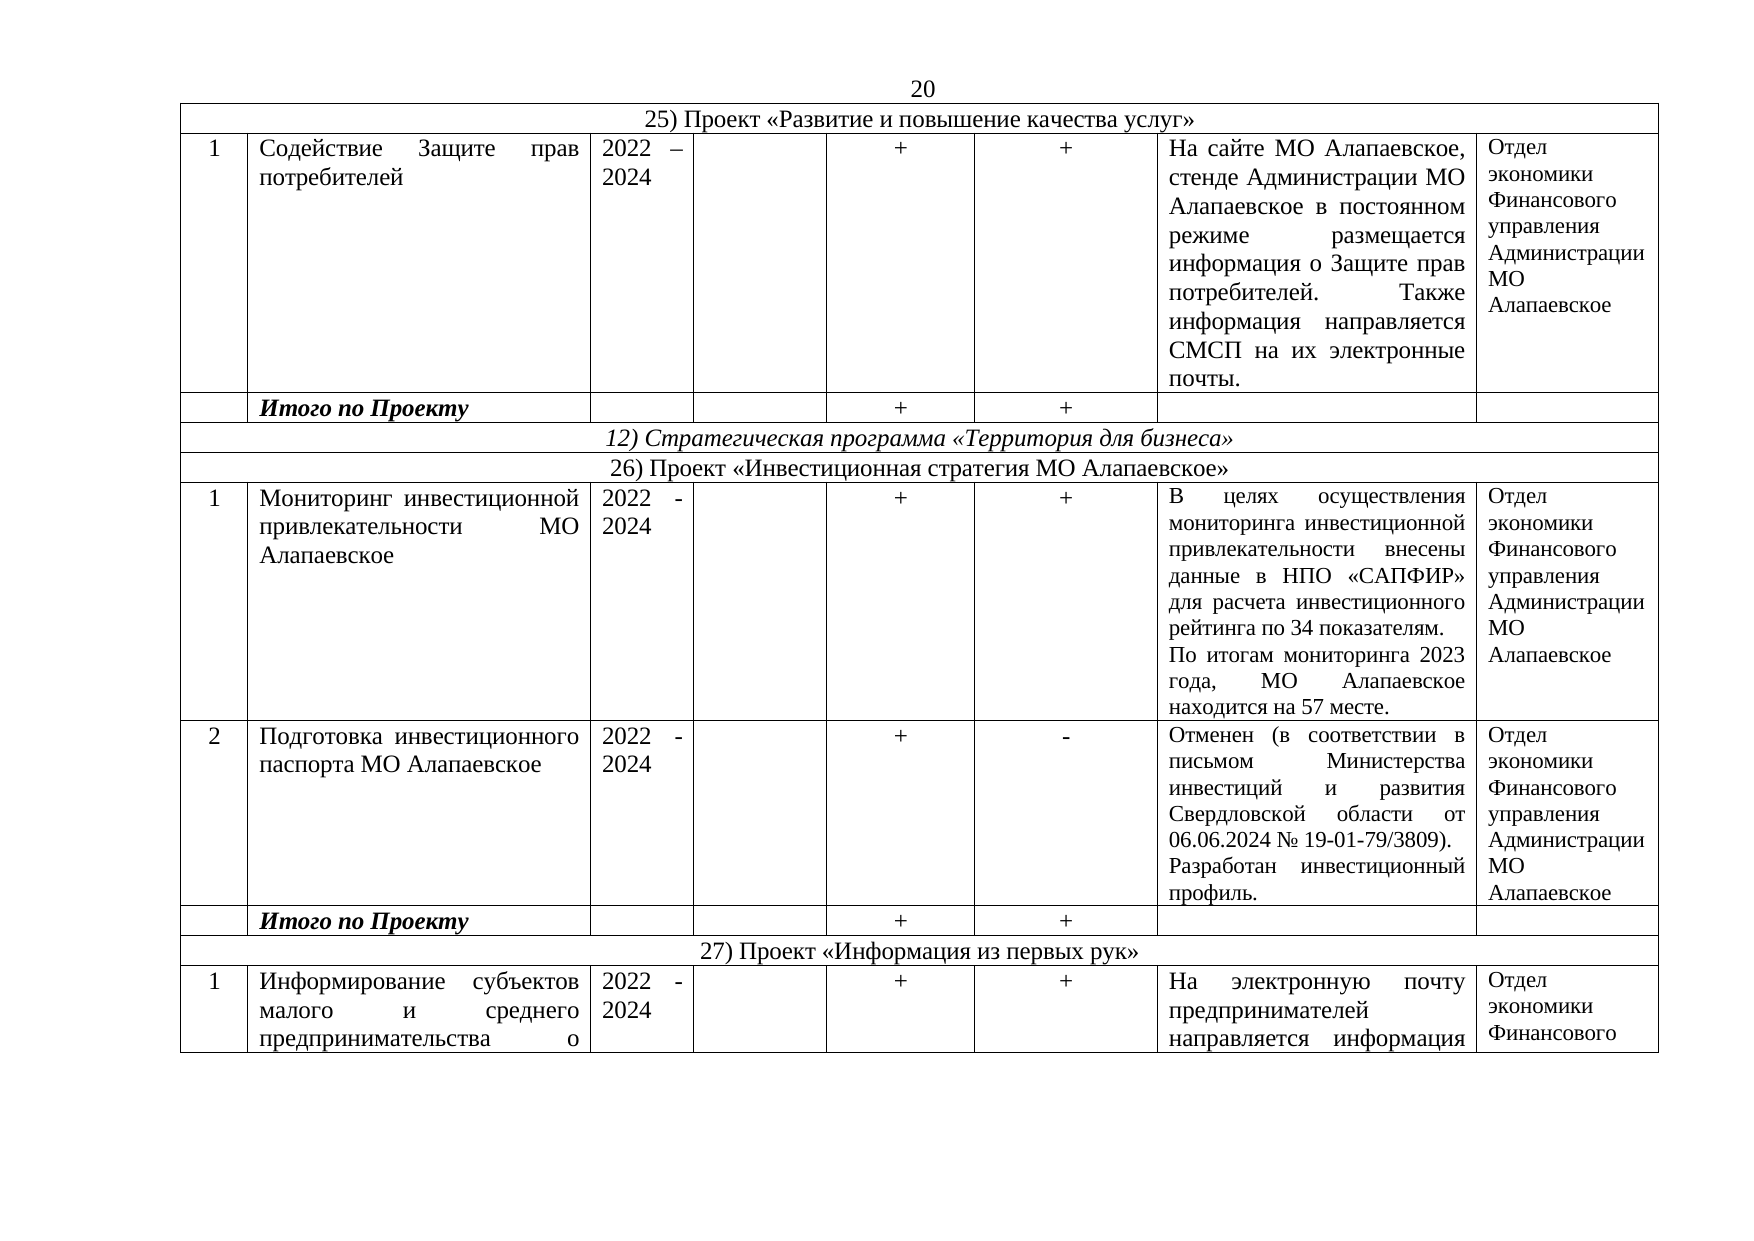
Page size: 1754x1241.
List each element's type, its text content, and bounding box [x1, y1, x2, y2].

table_cell + [827, 134, 974, 392]
table_cell + [975, 134, 1157, 392]
table_cell 26) Проект «Инвестиционная стратегия МО Алапаевское» [181, 453, 1658, 482]
table_cell 12) Стратегическая программа «Территория для бизнеса» [181, 423, 1658, 452]
table_cell Отдел экономики Финансового управления Администрации МО Алапаевское [1477, 483, 1658, 720]
table_cell 2022 –2024 [591, 134, 693, 392]
table_cell Содействие Защите прав потребителей [248, 134, 590, 392]
table_cell [694, 721, 826, 905]
table_cell + [827, 966, 974, 1052]
table_cell + [975, 906, 1157, 935]
table_cell 2 [181, 721, 247, 905]
table_cell В целях осуществления мониторинга инвестиционной привлекательности внесены данные в НПО «САПФИР» для расчета инвестиционного рейтинга по 34 показателям. По итогам мониторинга 2023 года, МО Алапаевское находится на 57 месте. [1158, 483, 1476, 720]
table_cell [591, 906, 693, 935]
table_cell Подготовка инвестиционного паспорта МО Алапаевское [248, 721, 590, 905]
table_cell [1477, 966, 1658, 1052]
table_cell + [975, 393, 1157, 422]
table_cell [1158, 906, 1476, 935]
table_cell [694, 134, 826, 392]
table_cell [181, 906, 247, 935]
table_cell 27) Проект «Информация из первых рук» [181, 936, 1658, 965]
table_cell 1 [181, 134, 247, 392]
table_cell + [827, 906, 974, 935]
table_cell 1 [181, 483, 247, 720]
table_cell 2022 - 2024 [591, 966, 693, 1052]
table_cell + [975, 966, 1157, 1052]
table_cell + [827, 721, 974, 905]
table_cell 1 [181, 966, 247, 1052]
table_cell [1158, 966, 1476, 1052]
table_cell 25) Проект «Развитие и повышение качества услуг» [181, 104, 1658, 132]
table_cell Отдел экономики Финансового управления Администрации МО Алапаевское [1477, 721, 1658, 905]
table_cell [1477, 906, 1658, 935]
table_cell Мониторинг инвестиционной привлекательности МО Алапаевское [248, 483, 590, 720]
table_cell + [975, 483, 1157, 720]
table_cell [694, 966, 826, 1052]
table_cell [1158, 393, 1476, 422]
table_cell [694, 393, 826, 422]
table_cell + [827, 393, 974, 422]
table_cell [181, 393, 247, 422]
table_cell 2022 - 2024 [591, 483, 693, 720]
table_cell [248, 966, 590, 1052]
table_cell [694, 483, 826, 720]
table_cell + [827, 483, 974, 720]
table_cell На сайте МО Алапаевское, стенде Администрации МО Алапаевское в постоянном режиме размещается информация о Защите прав потребителей. Также информация направляется СМСП на их электронные почты. [1158, 134, 1476, 392]
table_cell Отдел экономики Финансового управления Администрации МО Алапаевское [1477, 134, 1658, 392]
table_cell Итого по Проекту [248, 393, 590, 422]
table_cell [694, 906, 826, 935]
table_cell [1477, 393, 1658, 422]
table_cell 2022 - 2024 [591, 721, 693, 905]
table_cell - [975, 721, 1157, 905]
table_cell Итого по Проекту [248, 906, 590, 935]
table_cell Отменен (в соответствии в письмом Министерства инвестиций и развития Свердловской области от 06.06.2024 № 19-01-79/3809). Разработан инвестиционный профиль. [1158, 721, 1476, 905]
table_cell [591, 393, 693, 422]
